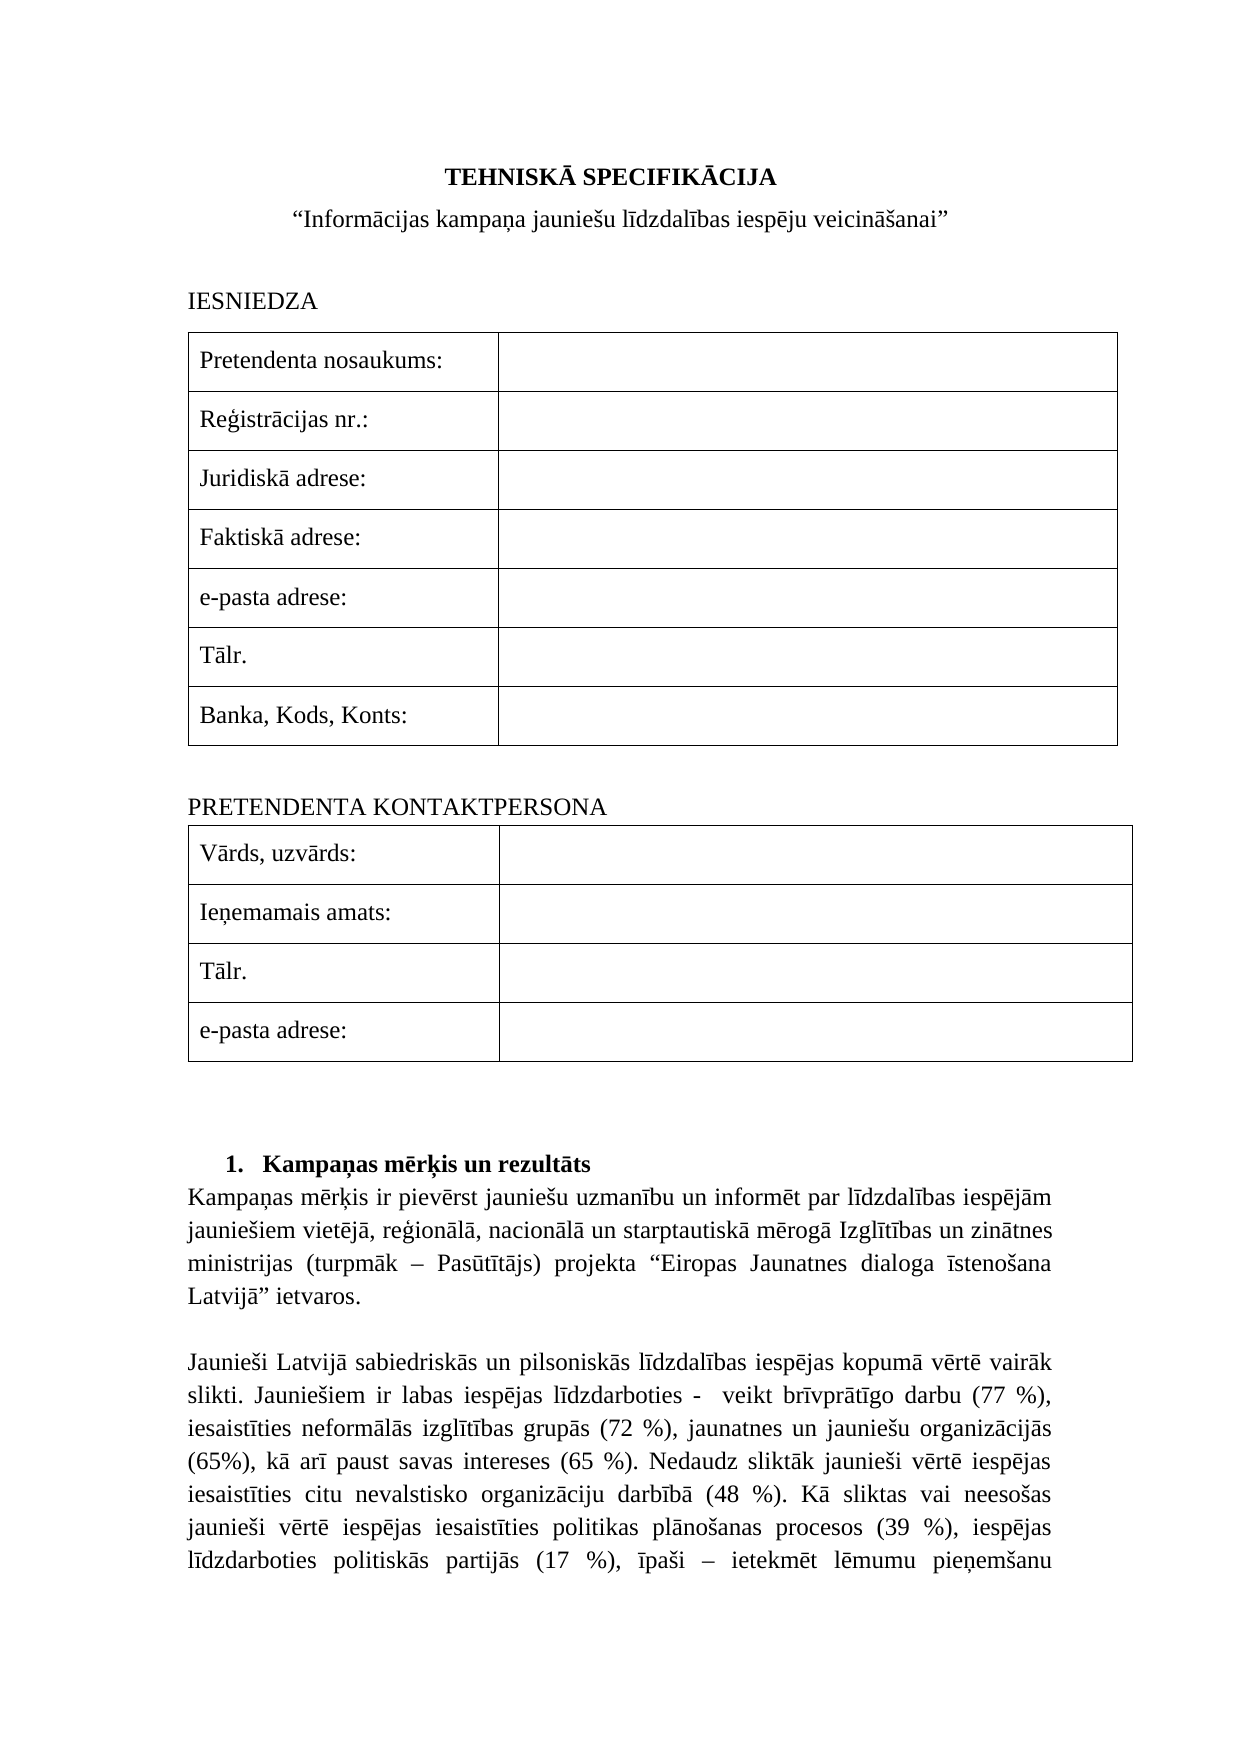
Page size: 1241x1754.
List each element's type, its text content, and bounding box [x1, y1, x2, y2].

subtitle TEHNISKĀ SPECIFIKĀCIJA [187, 162, 1034, 191]
table_cell [500, 944, 1132, 1002]
table_cell Tālr. [189, 944, 499, 1002]
table_cell Tālr. [189, 628, 498, 686]
table_cell [499, 510, 1117, 568]
table_cell Ieņemamais amats: [189, 885, 499, 943]
table_cell e-pasta adrese: [189, 1003, 499, 1061]
text PRETENDENTA KONTAKTPERSONA [187, 792, 1053, 821]
table_cell [499, 451, 1117, 509]
table_cell [500, 1003, 1132, 1061]
table_cell [499, 392, 1117, 450]
text IESNIEDZA [187, 286, 1053, 315]
table_header Pretendenta nosaukums: [189, 333, 498, 391]
table_header [500, 826, 1132, 884]
table_cell [500, 885, 1132, 943]
table_header [499, 333, 1117, 391]
table_cell Reģistrācijas nr.: [189, 392, 498, 450]
table_cell [499, 628, 1117, 686]
list Kampaņas mērķis un rezultāts [225, 1149, 1053, 1178]
table_cell [499, 569, 1117, 627]
table_header Vārds, uzvārds: [189, 826, 499, 884]
table_cell Juridiskā adrese: [189, 451, 498, 509]
table_cell Faktiskā adrese: [189, 510, 498, 568]
table_cell e-pasta adrese: [189, 569, 498, 627]
table_cell [499, 687, 1117, 745]
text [187, 1347, 1053, 1574]
table_cell Banka, Kods, Konts: [189, 687, 498, 745]
text Kampaņas mērķis ir pievērst jauniešu uzmanību un informēt par līdzdalības iespējām jauniešiem vietējā, reģionālā, nacionālā un starptautiskā mērogā Izglītības un zinātnes ministrijas (turpmāk – Pasūtītājs) projekta “Eiropas Jaunatnes dialoga īstenošana Latvijā” ietvaros. [187, 1182, 1053, 1310]
title “Informācijas kampaņa jauniešu līdzdalības iespēju veicināšanai” [187, 204, 1053, 232]
